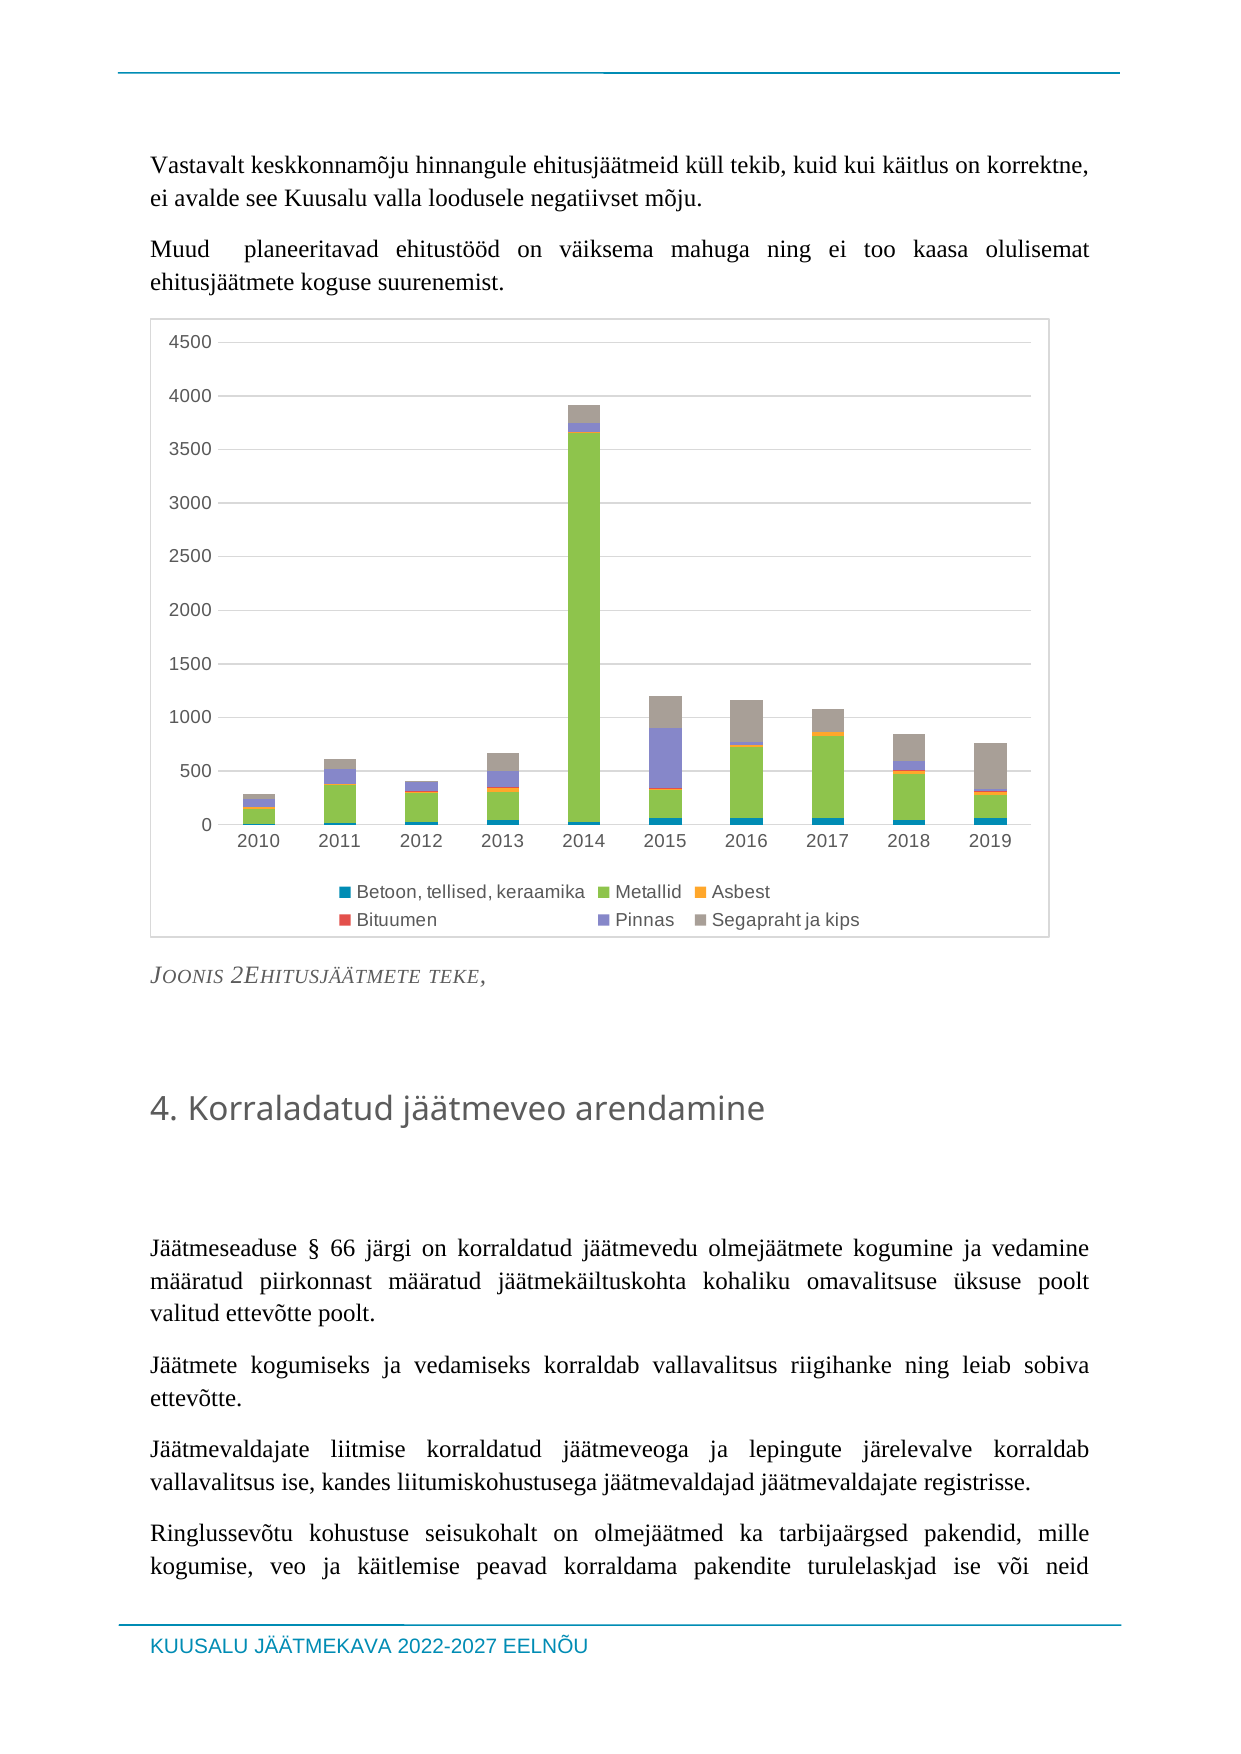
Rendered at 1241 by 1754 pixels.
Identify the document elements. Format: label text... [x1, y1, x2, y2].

text Jäätmete kogumiseks ja vedamiseks korraldab vallavalitsus riigihanke ning leiab sobiva ettevõtte. [150, 1350, 1090, 1411]
text Jäätmeseaduse § 66 järgi on korraldatud jäätmevedu olmejäätmete kogumine ja vedamine määratud piirkonnast määratud jäätmekäiltuskohta kohaliku omavalitsuse üksuse poolt valitud ettevõtte poolt. [150, 1233, 1090, 1327]
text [150, 1518, 1090, 1580]
text Muud planeeritavad ehitustööd on väiksema mahuga ning ei too kaasa olulisemat ehitusjäätmete koguse suurenemist. [150, 234, 1090, 296]
text Jäätmevaldajate liitmise korraldatud jäätmeveoga ja lepingute järelevalve korraldab vallavalitsus ise, kandes liitumiskohustusega jäätmevaldajad jäätmevaldajate registrisse. [150, 1434, 1090, 1496]
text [150, 150, 1090, 211]
subtitle Korraladatud jäätmeveo arendamine [150, 1085, 1090, 1130]
